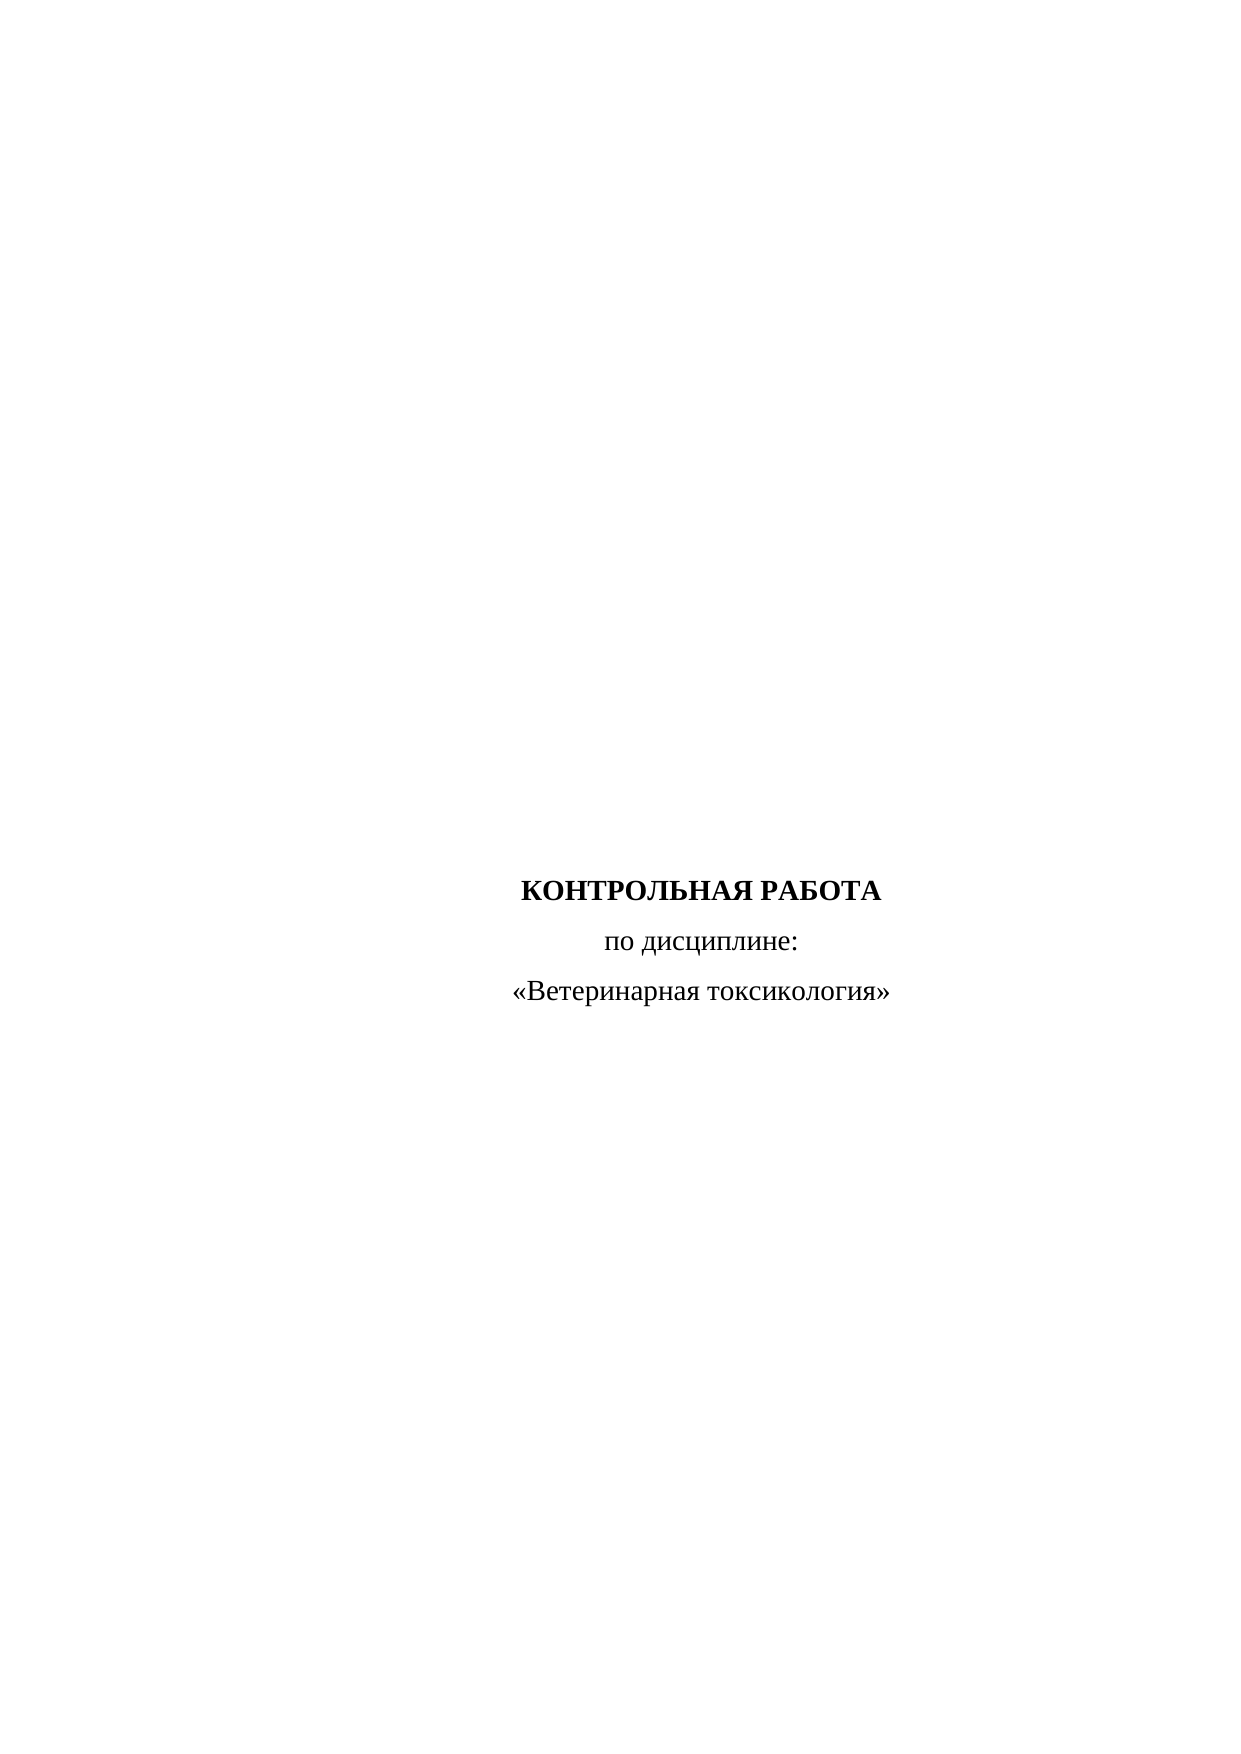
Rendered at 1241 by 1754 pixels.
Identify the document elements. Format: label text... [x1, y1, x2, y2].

text по дисциплине: [177, 923, 1152, 957]
text «Ветеринарная токсикология» [177, 973, 1152, 1007]
text Контрольная работа [177, 873, 1152, 906]
